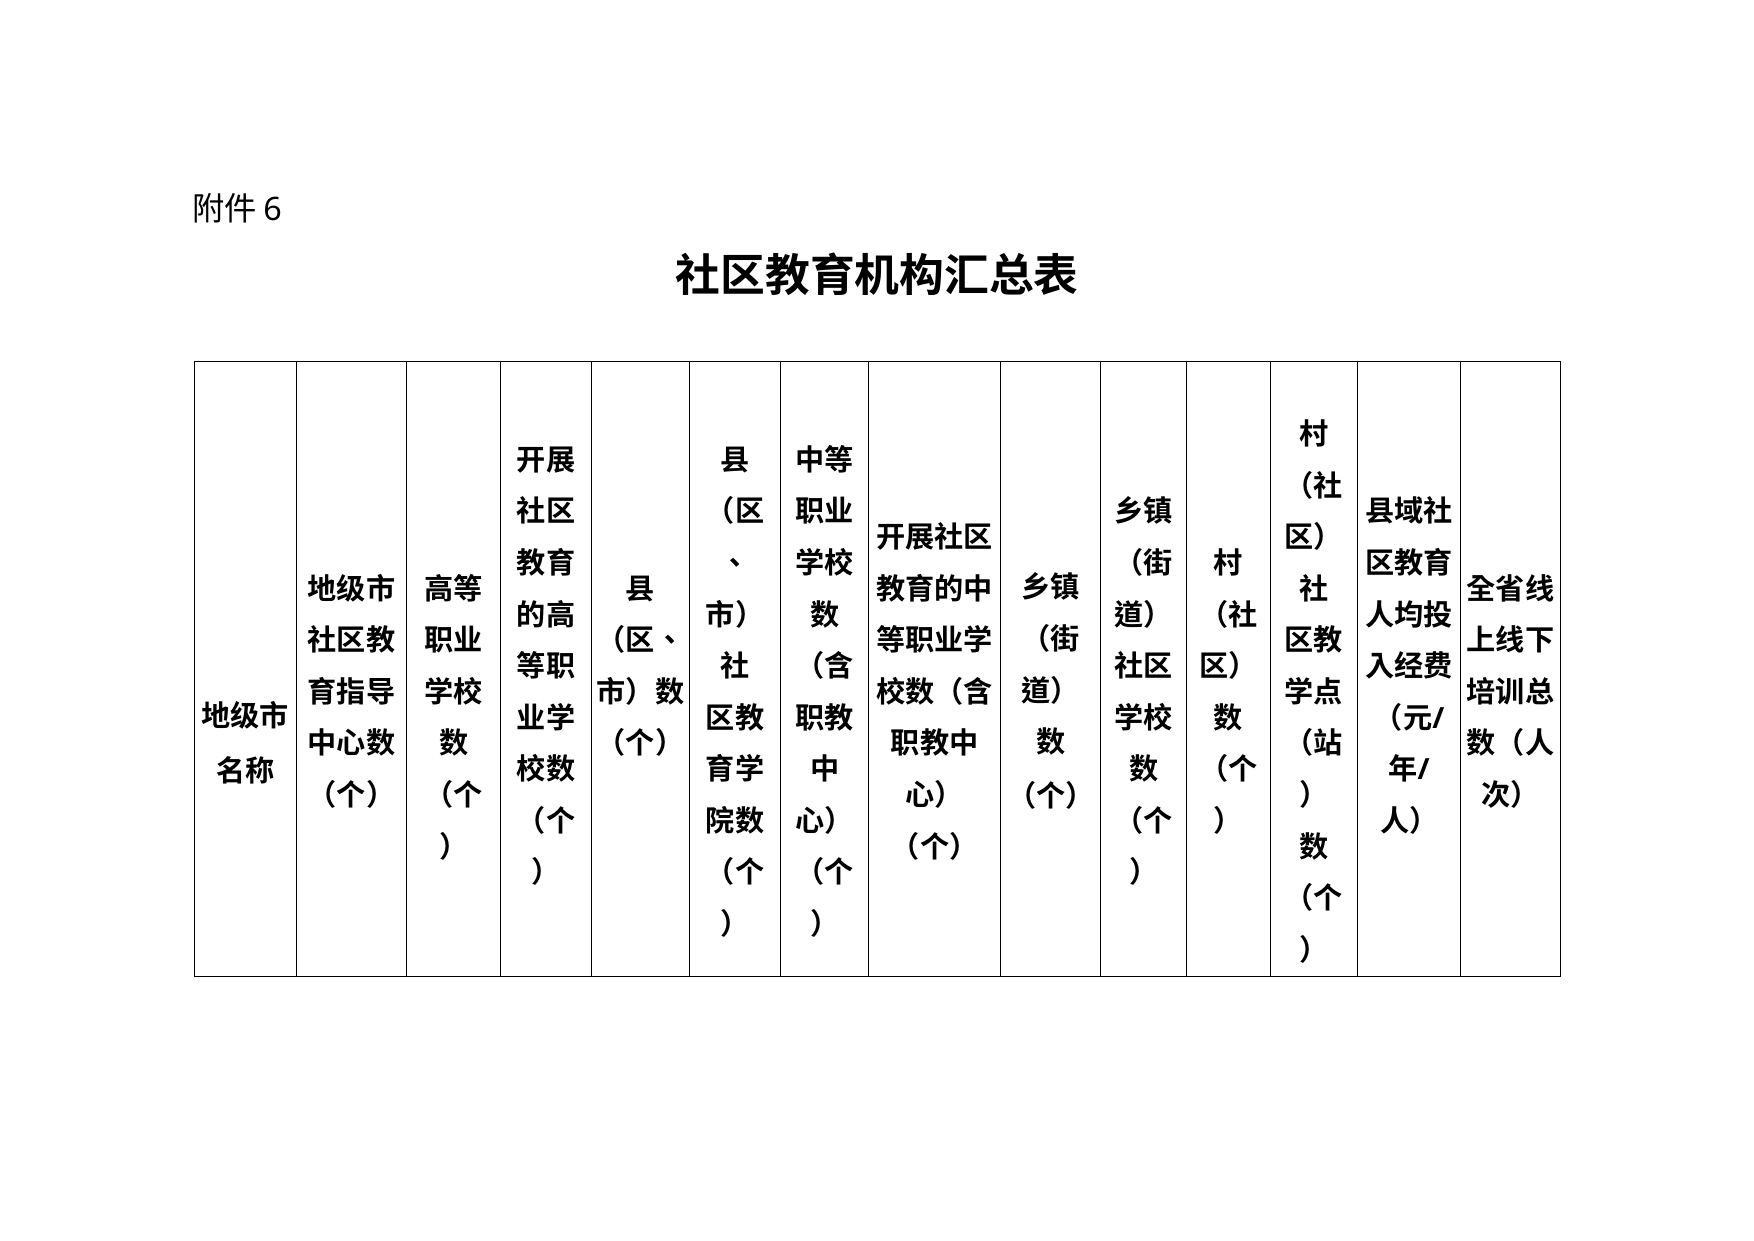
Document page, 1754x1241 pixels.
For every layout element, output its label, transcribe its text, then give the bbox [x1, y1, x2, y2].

text 附件6 [192, 186, 1577, 230]
table_header 高等 职业 学校 数 （个） [407, 362, 500, 976]
table_header 全省线上线下培训总数（人次） [1461, 362, 1560, 976]
table_header 开展社区教育的中等职业学校数（含职教中心） （个） [869, 362, 1000, 976]
table_header 中等职业学校数（含职教中心）（个） [781, 362, 868, 976]
table_header 村（社区）数（个） [1187, 362, 1270, 976]
table_header 县域社区教育人均投入经费（元/ 年/人） [1358, 362, 1460, 976]
text 社区教育机构汇总表 [177, 243, 1577, 304]
table_header 地级市名称 [195, 362, 296, 976]
table_header 乡镇（街道） 数 （个） [1001, 362, 1100, 976]
table_header 地级市社区教育指导中心数（个） [297, 362, 406, 976]
table_header 乡镇（街道）社区学校数（个） [1101, 362, 1186, 976]
table_header 县 （区、市）数（个） [592, 362, 689, 976]
table_header 县 （区、市）社 区教育学院数（个） [690, 362, 780, 976]
table_header 开展社区教育的高等职业学校数（个） [501, 362, 591, 976]
table_header 村（社 区）社 区教 学点 （站） 数 （个） [1271, 362, 1357, 976]
